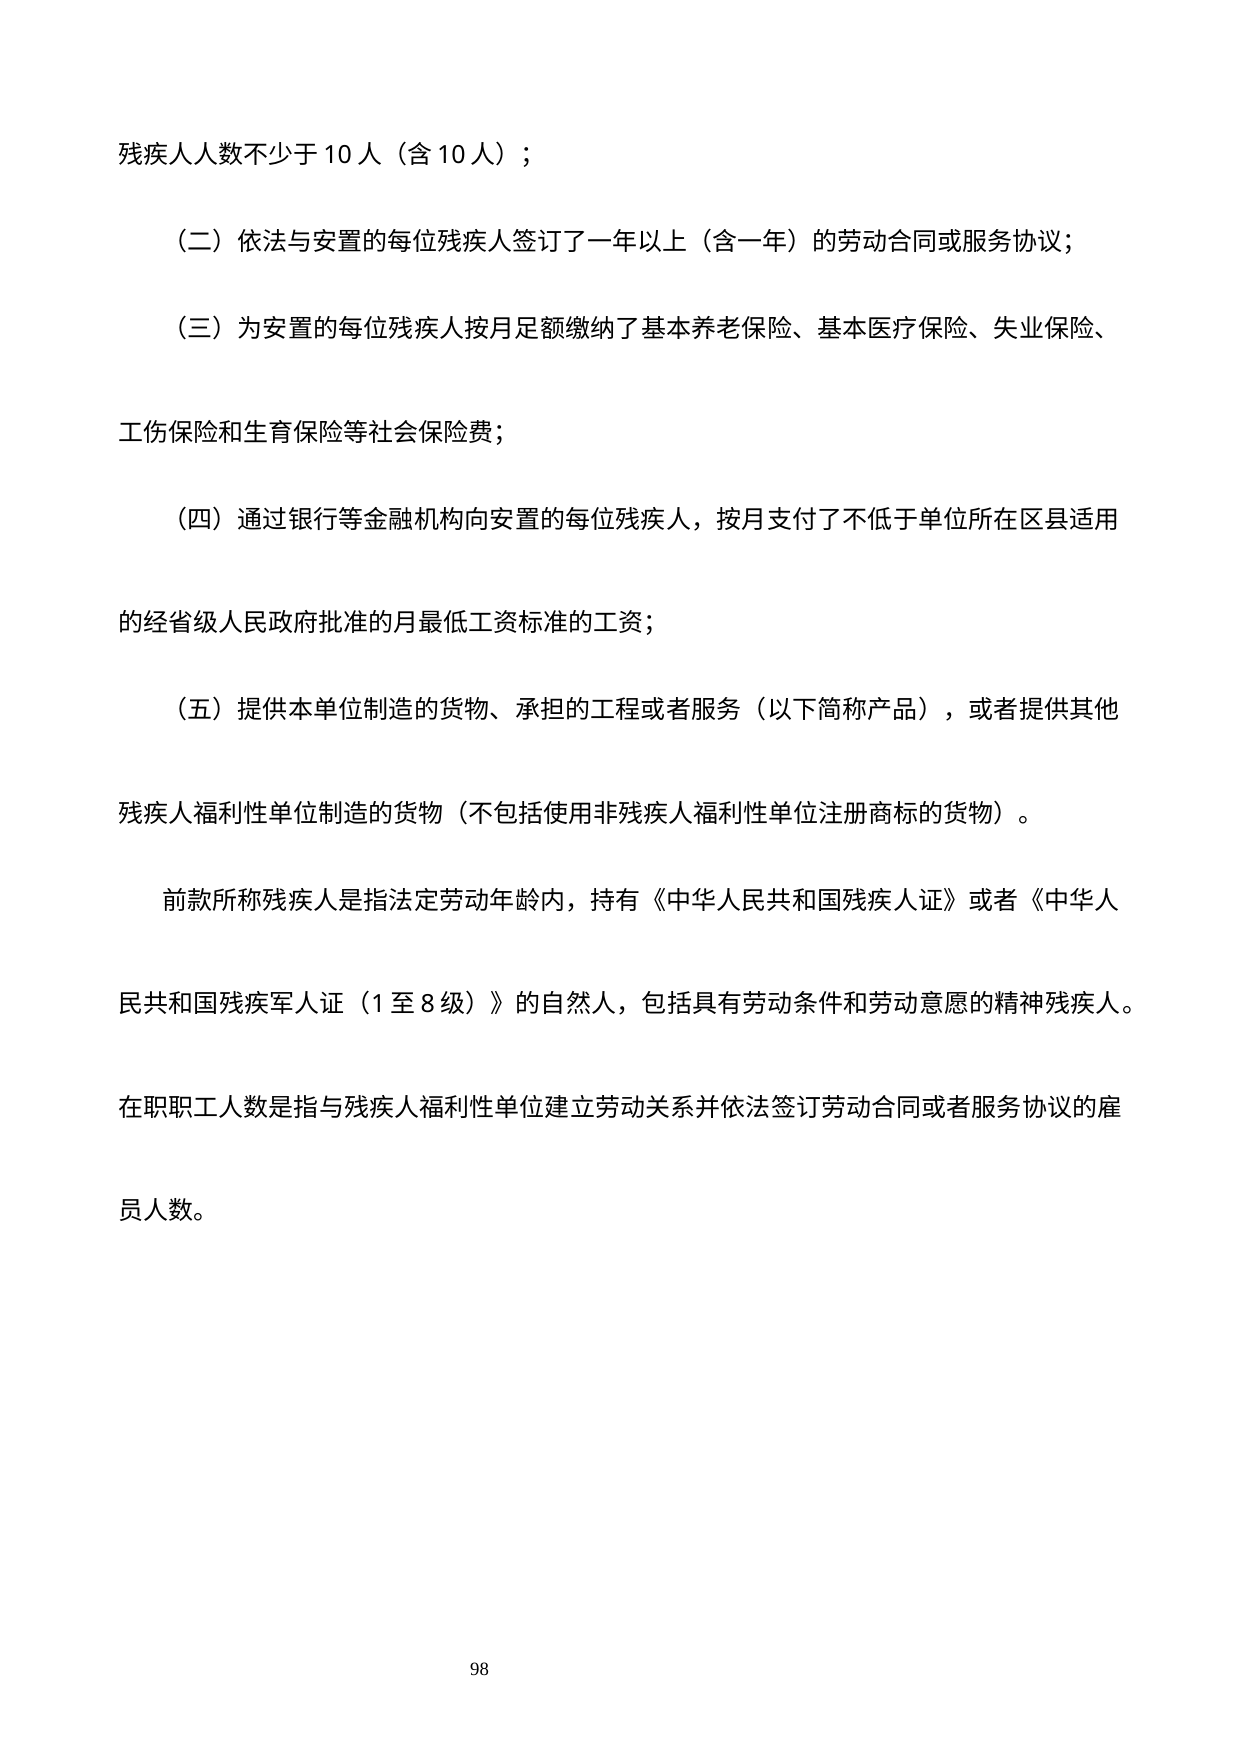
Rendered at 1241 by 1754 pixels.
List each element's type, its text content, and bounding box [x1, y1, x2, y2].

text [118, 118, 1122, 187]
text （二）依法与安置的每位残疾人签订了一年以上（含一年）的劳动合同或服务协议； [118, 206, 1122, 274]
text 前款所称残疾人是指法定劳动年龄内，持有《中华人民共和国残疾人证》或者《中华人民共和国残疾军人证（1至8级）》的自然人，包括具有劳动条件和劳动意愿的精神残疾人。在职职工人数是指与残疾人福利性单位建立劳动关系并依法签订劳动合同或者服务协议的雇员人数。 [118, 864, 1122, 1243]
text （五）提供本单位制造的货物、承担的工程或者服务（以下简称产品），或者提供其他残疾人福利性单位制造的货物（不包括使用非残疾人福利性单位注册商标的货物）。 [118, 674, 1122, 846]
text （三）为安置的每位残疾人按月足额缴纳了基本养老保险、基本医疗保险、失业保险、工伤保险和生育保险等社会保险费； [118, 293, 1122, 465]
text （四）通过银行等金融机构向安置的每位残疾人，按月支付了不低于单位所在区县适用的经省级人民政府批准的月最低工资标准的工资； [118, 483, 1122, 656]
